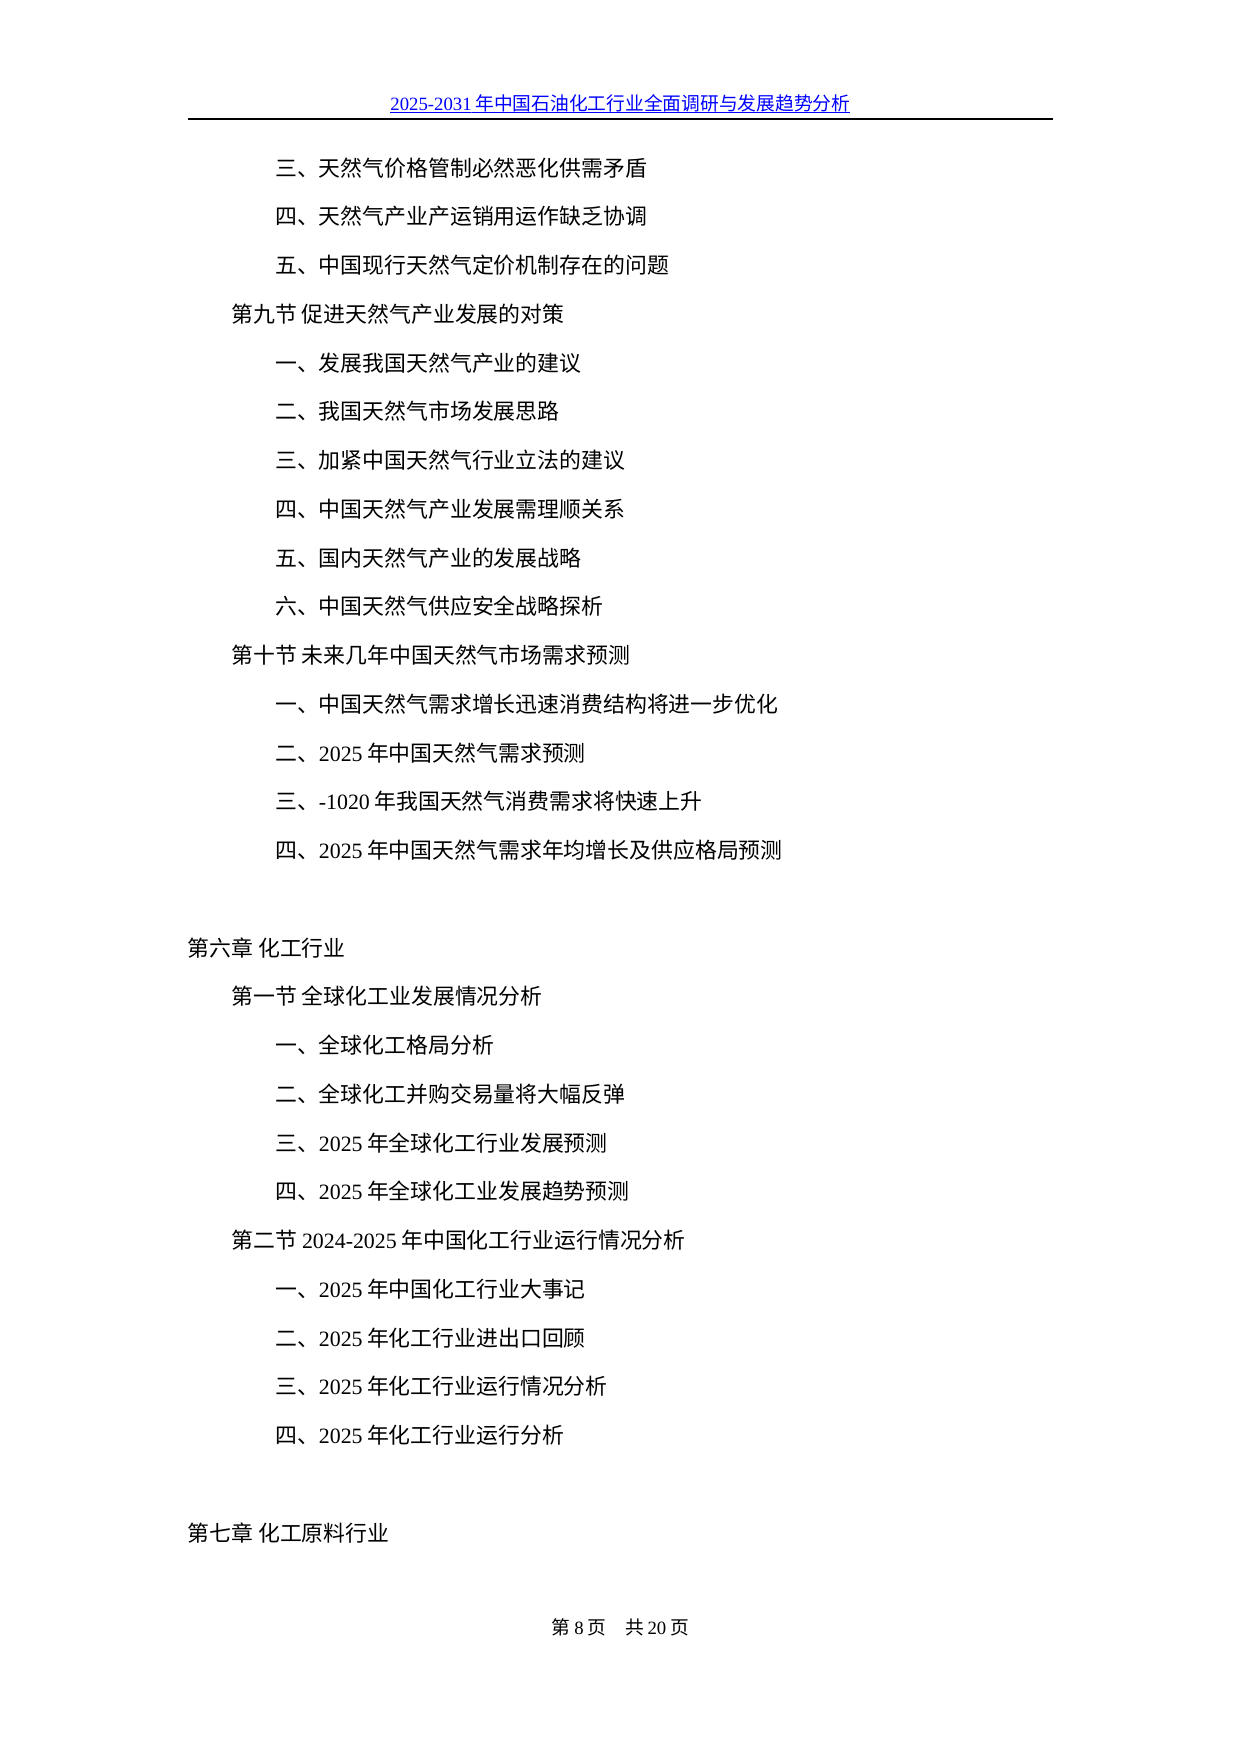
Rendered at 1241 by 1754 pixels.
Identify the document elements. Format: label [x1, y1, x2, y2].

text [187, 150, 1053, 1548]
